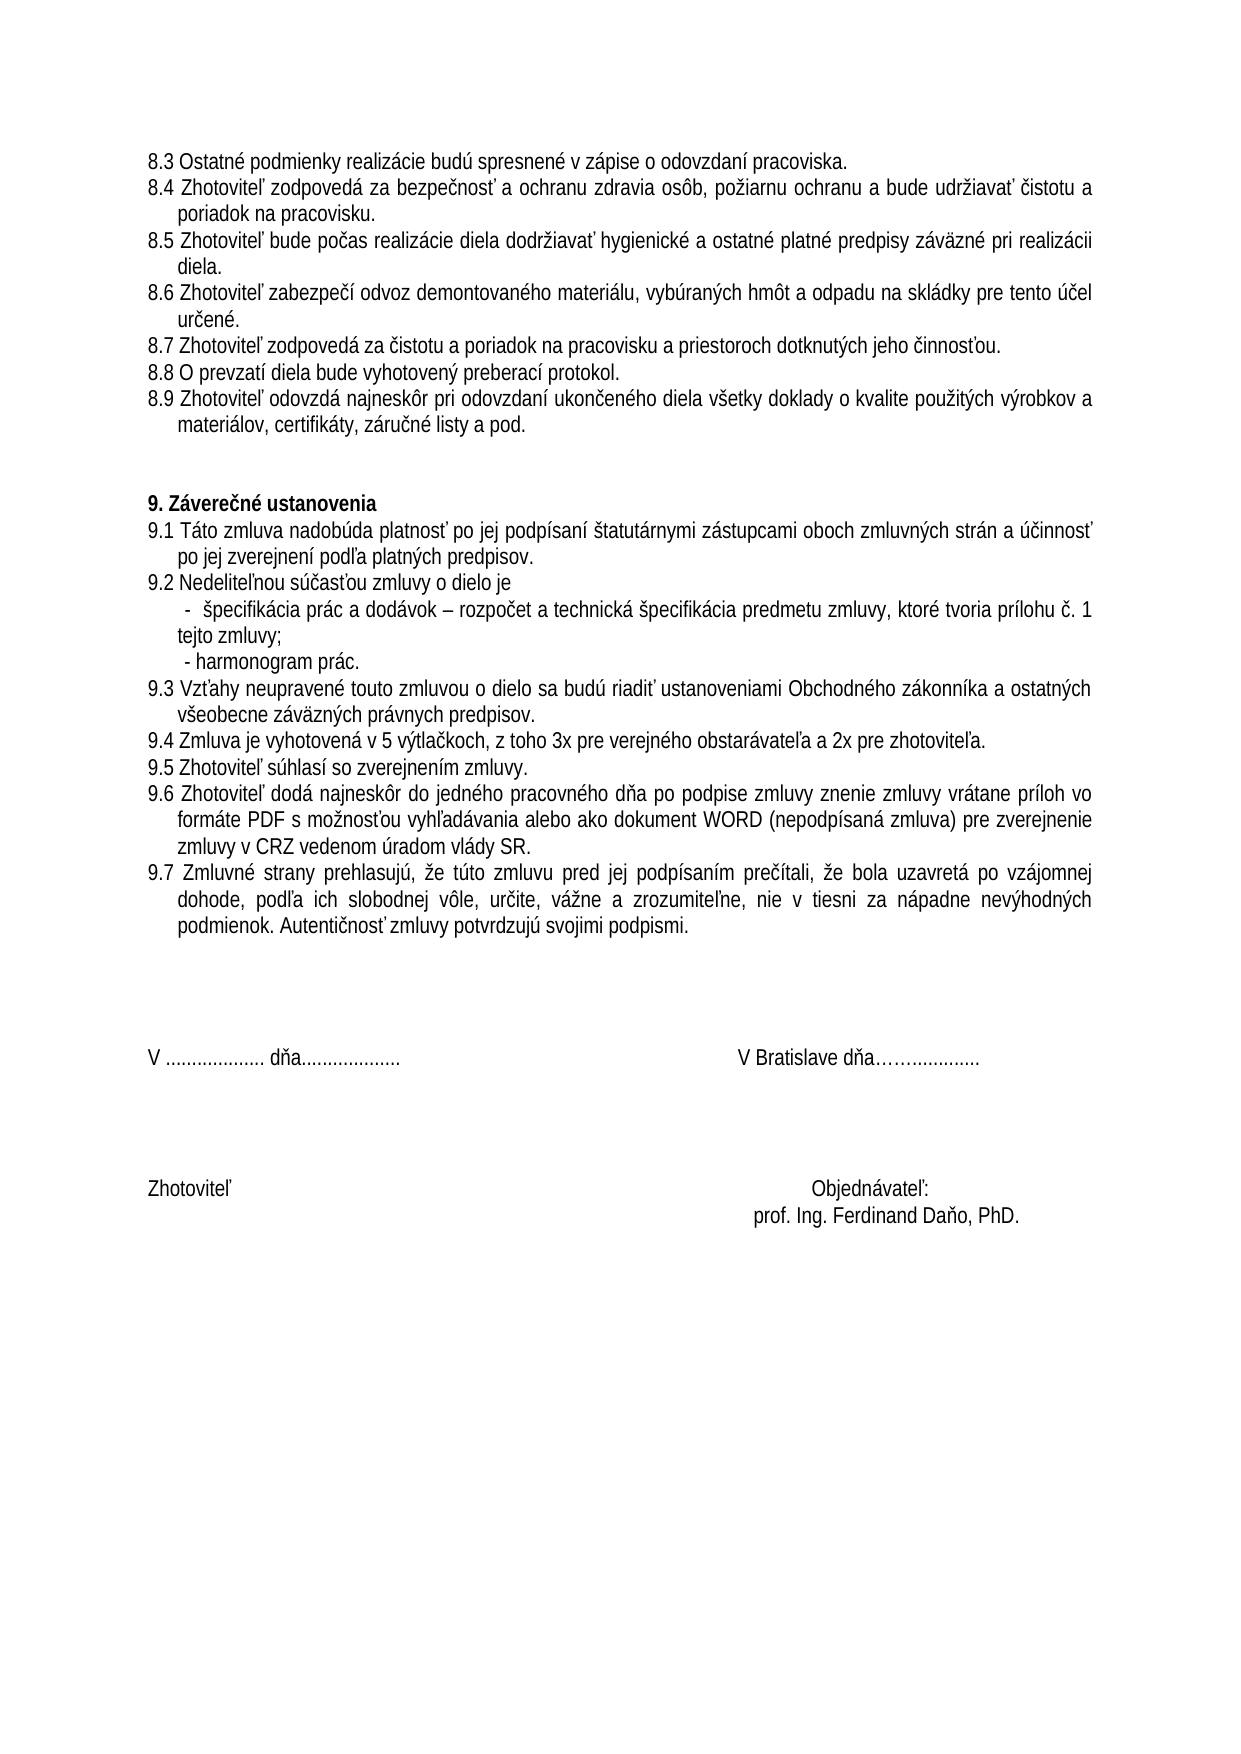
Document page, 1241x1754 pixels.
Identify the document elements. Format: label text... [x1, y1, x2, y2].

text Zhotoviteľ Objednávateľ: [148, 1175, 1093, 1202]
text prof. Ing. Ferdinand Daňo, PhD. [148, 1202, 1093, 1228]
text 8.4 Zhotoviteľ zodpovedá za bezpečnosť a ochranu zdravia osôb, požiarnu ochranu a bude udržiavať čistotu a poriadok na pracovisku. [148, 174, 1093, 227]
text 9.1 Táto zmluva nadobúda platnosť po jej podpísaní štatutárnymi zástupcami oboch zmluvných strán a účinnosť po jej zverejnení podľa platných predpisov. [148, 517, 1093, 569]
text 9.2 Nedeliteľnou súčasťou zmluvy o dielo je [148, 569, 1093, 596]
text 8.3 Ostatné podmienky realizácie budú spresnené v zápise o odovzdaní pracoviska. [148, 148, 1093, 174]
text 9.7 Zmluvné strany prehlasujú, že túto zmluvu pred jej podpísaním prečítali, že bola uzavretá po vzájomnej dohode, podľa ich slobodnej vôle, určite, vážne a zrozumiteľne, nie v tiesni za nápadne nevýhodných podmienok. Autentičnosť zmluvy potvrdzujú svojimi podpismi. [148, 859, 1093, 938]
text 8.8 O prevzatí diela bude vyhotovený preberací protokol. [148, 358, 1093, 385]
text 8.7 Zhotoviteľ zodpovedá za čistotu a poriadok na pracovisku a priestoroch dotknutých jeho činnosťou. [148, 332, 1093, 358]
text 9. Záverečné ustanovenia [148, 490, 1093, 517]
text 8.6 Zhotoviteľ zabezpečí odvoz demontovaného materiálu, vybúraných hmôt a odpadu na skládky pre tento účel určené. [148, 279, 1093, 332]
text - špecifikácia prác a dodávok – rozpočet a technická špecifikácia predmetu zmluvy, ktoré tvoria prílohu č. 1 tejto zmluvy; [148, 596, 1093, 648]
text 8.5 Zhotoviteľ bude počas realizácie diela dodržiavať hygienické a ostatné platné predpisy záväzné pri realizácii diela. [148, 227, 1093, 279]
text 9.5 Zhotoviteľ súhlasí so zverejnením zmluvy. [148, 754, 1093, 780]
text V ................... dňa................... V Bratislave dňa……............. [148, 1044, 1093, 1070]
text 9.6 Zhotoviteľ dodá najneskôr do jedného pracovného dňa po podpise zmluvy znenie zmluvy vrátane príloh vo formáte PDF s možnosťou vyhľadávania alebo ako dokument WORD (nepodpísaná zmluva) pre zverejnenie zmluvy v CRZ vedenom úradom vlády SR. [148, 780, 1093, 859]
text 8.9 Zhotoviteľ odovzdá najneskôr pri odovzdaní ukončeného diela všetky doklady o kvalite použitých výrobkov a materiálov, certifikáty, záručné listy a pod. [148, 385, 1093, 437]
text 9.3 Vzťahy neupravené touto zmluvou o dielo sa budú riadiť ustanoveniami Obchodného zákonníka a ostatných všeobecne záväzných právnych predpisov. [148, 675, 1093, 727]
text 9.4 Zmluva je vyhotovená v 5 výtlačkoch, z toho 3x pre verejného obstarávateľa a 2x pre zhotoviteľa. [148, 727, 1093, 754]
text - harmonogram prác. [148, 648, 1093, 675]
